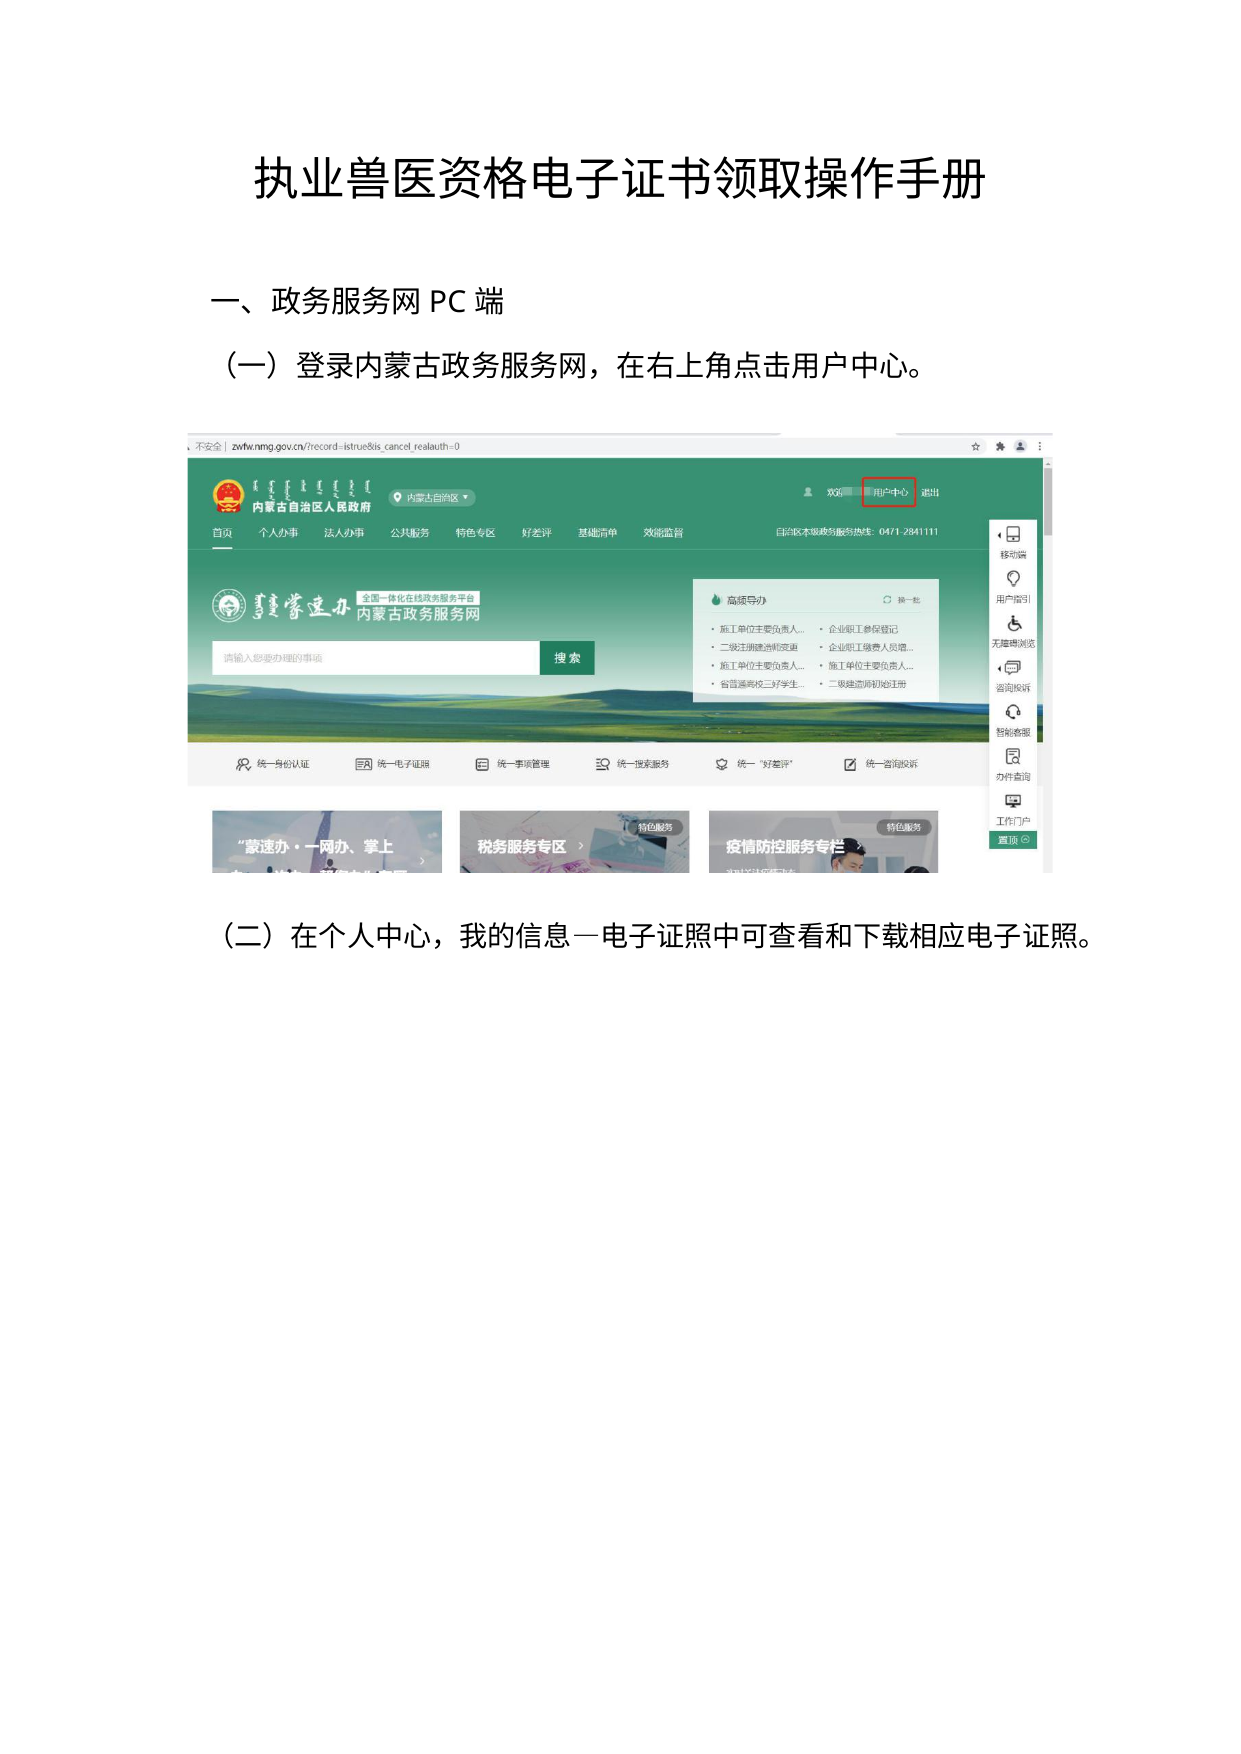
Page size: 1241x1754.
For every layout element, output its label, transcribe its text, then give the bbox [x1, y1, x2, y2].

text （一）登录内蒙古政务服务网，在右上角点击用户中心。 [150, 349, 1090, 383]
text 一、政务服务网 PC 端 [150, 282, 1090, 320]
picture [187, 433, 1053, 873]
text 执业兽医资格电子证书领取操作手册 [150, 154, 1090, 206]
text （二）在个人中心，我的信息—电子证照中可查看和下载相应电子证照。 [150, 921, 1090, 953]
